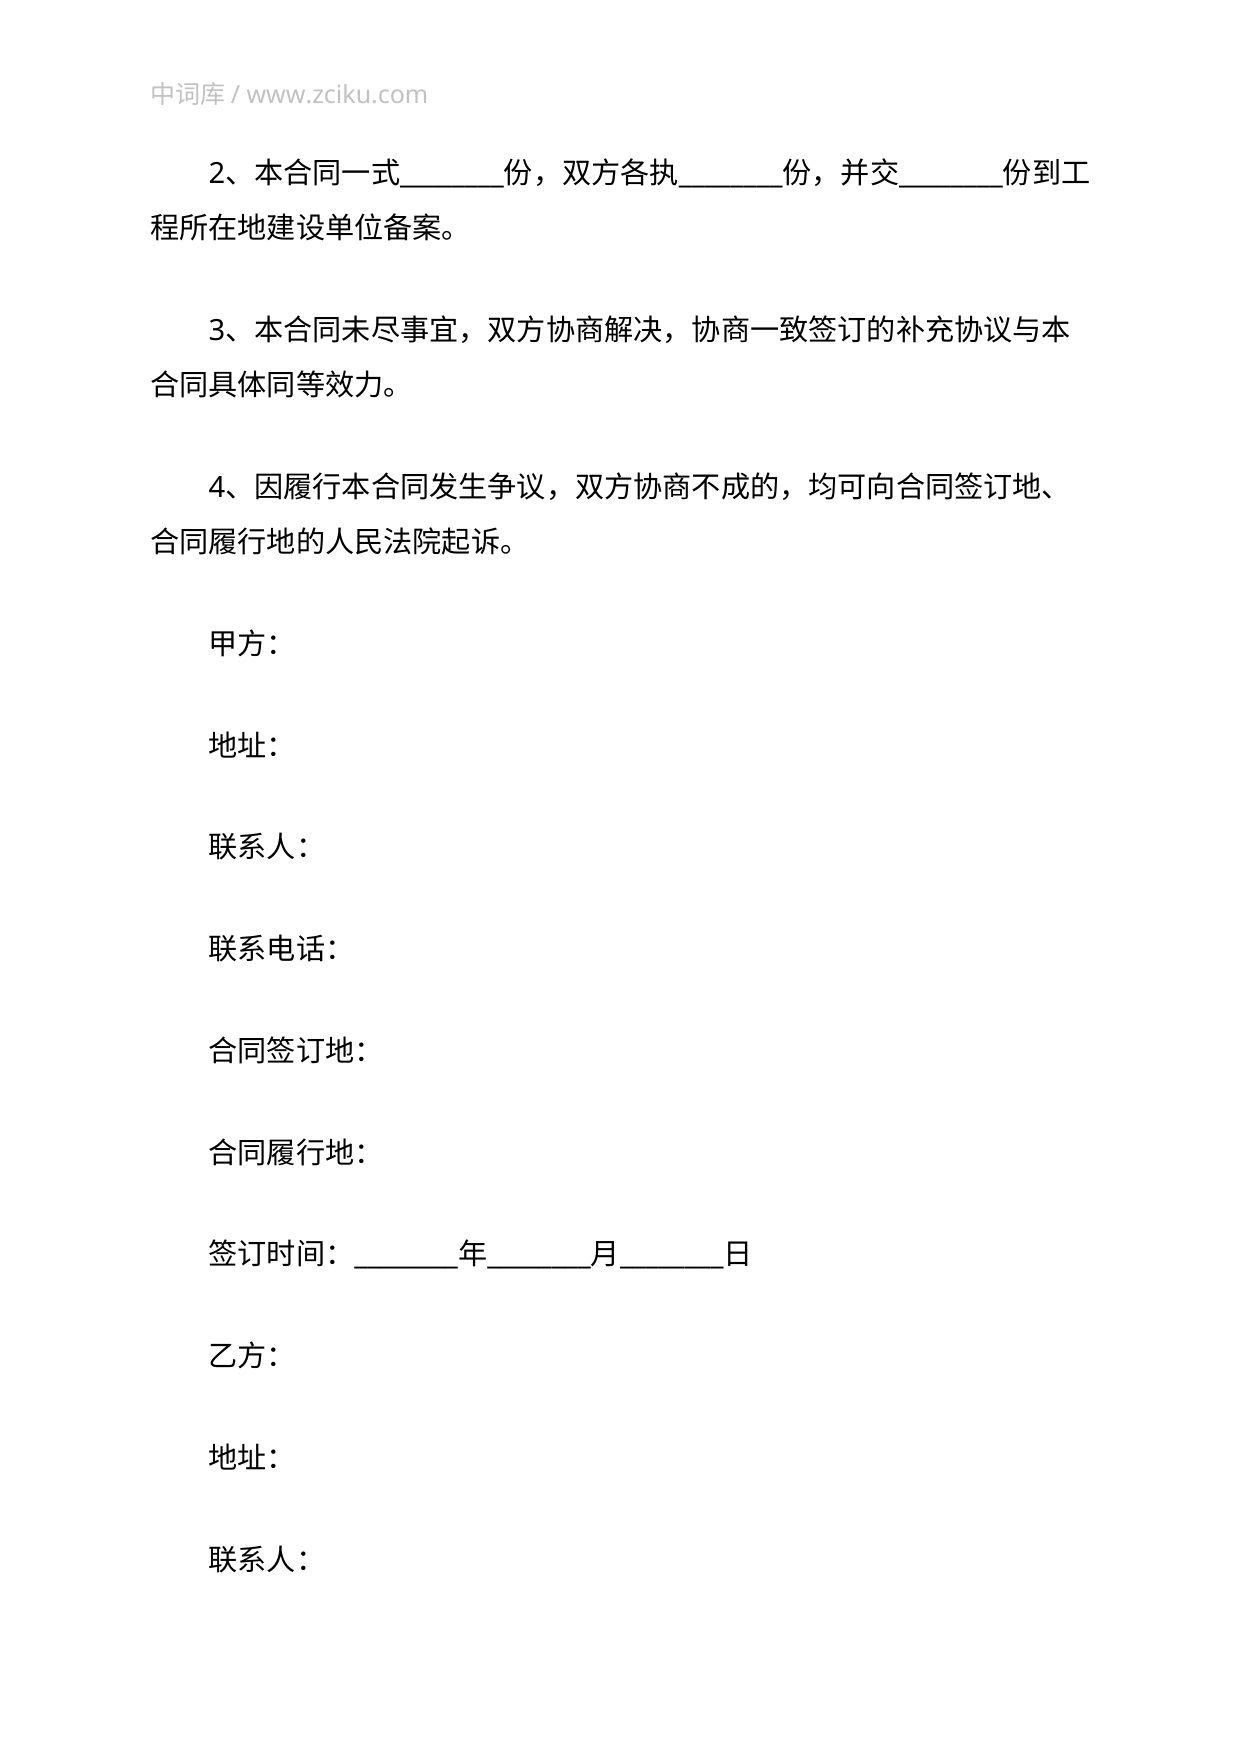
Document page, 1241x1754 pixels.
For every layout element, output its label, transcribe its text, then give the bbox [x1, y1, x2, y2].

text 3、本合同未尽事宜，双方协商解决，协商一致签订的补充协议与本合同具体同等效力。 [150, 307, 1090, 404]
text 地址： [150, 1435, 1090, 1477]
text 2、本合同一式________份，双方各执________份，并交________份到工程所在地建设单位备案。 [150, 150, 1090, 247]
text 乙方： [150, 1333, 1090, 1375]
text 合同履行地： [150, 1129, 1090, 1171]
text 地址： [150, 722, 1090, 764]
text 签订时间：________年________月________日 [150, 1231, 1090, 1273]
text 联系人： [150, 824, 1090, 866]
text 4、因履行本合同发生争议，双方协商不成的，均可向合同签订地、合同履行地的人民法院起诉。 [150, 463, 1090, 561]
text 联系电话： [150, 926, 1090, 968]
text 甲方： [150, 620, 1090, 663]
text 合同签订地： [150, 1027, 1090, 1070]
text 联系人： [150, 1536, 1090, 1579]
